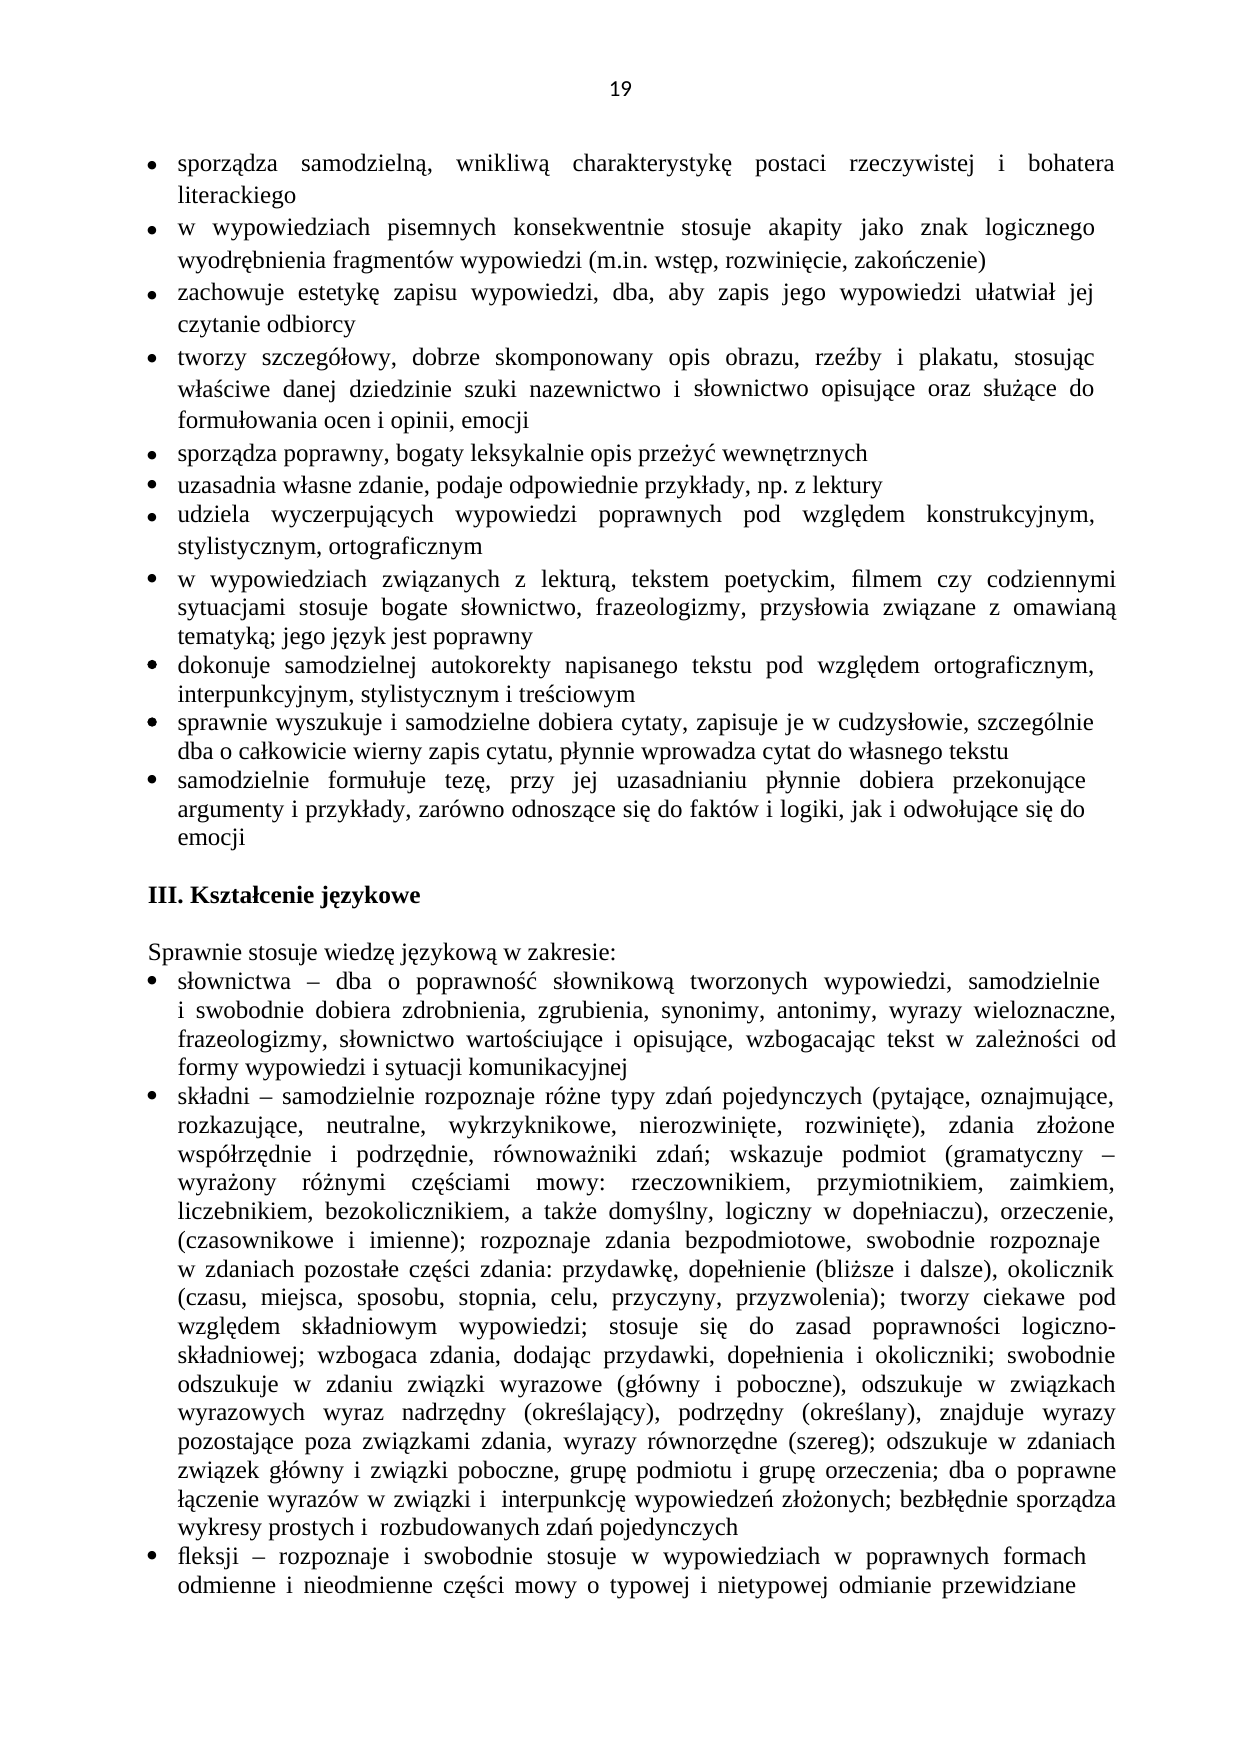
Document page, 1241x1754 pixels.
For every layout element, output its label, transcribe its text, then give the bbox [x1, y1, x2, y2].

text Sprawnie stosuje wiedzę językową w zakresie: [148, 937, 1116, 966]
list słownictwa – dba o poprawność słownikową tworzonych wypowiedzi, samodzielnie i swobodnie dobiera zdrobnienia, zgrubienia, synonimy, antonimy, wyrazy wieloznaczne, frazeologizmy, słownictwo wartościujące i opisujące, wzbogacając tekst w zależności od formy wypowiedzi i sytuacji komunikacyjnej [148, 966, 1116, 1081]
list samodzielnie formułuje tezę, przy jej uzasadnianiu płynnie dobiera przekonujące argumenty i przykłady, zarówno odnoszące się do faktów i logiki, jak i odwołujące się do emocji [148, 765, 1086, 851]
list w wypowiedziach pisemnych konsekwentnie stosuje akapity jako znak logicznego wyodrębnienia fragmentów wypowiedzi (m.in. wstęp, rozwinięcie, zakończenie) [148, 212, 1095, 277]
list sprawnie wyszukuje i samodzielne dobiera cytaty, zapisuje je w cudzysłowie, szczególnie dba o całkowicie wierny zapis cytatu, płynnie wprowadza cytat do własnego tekstu [148, 707, 1095, 765]
list w wypowiedziach związanych z lekturą, tekstem poetyckim, ﬁlmem czy codziennymi sytuacjami stosuje bogate słownictwo, frazeologizmy, przysłowia związane z omawianą tematyką; jego język jest poprawny [148, 564, 1116, 650]
list udziela wyczerpujących wypowiedzi poprawnych pod względem konstrukcyjnym, stylistycznym, ortograficznym [148, 499, 1095, 564]
text III. Kształcenie językowe [148, 880, 1095, 909]
list składni – samodzielnie rozpoznaje różne typy zdań pojedynczych (pytające, oznajmujące, rozkazujące, neutralne, wykrzyknikowe, nierozwinięte, rozwinięte), zdania złożone współrzędnie i podrzędnie, równoważniki zdań; wskazuje podmiot (gramatyczny – wyrażony różnymi częściami mowy: rzeczownikiem, przymiotnikiem, zaimkiem, liczebnikiem, bezokolicznikiem, a także domyślny, logiczny w dopełniaczu), orzeczenie, (czasownikowe i imienne); rozpoznaje zdania bezpodmiotowe, swobodnie rozpoznaje w zdaniach pozostałe części zdania: przydawkę, dopełnienie (bliższe i dalsze), okolicznik (czasu, miejsca, sposobu, stopnia, celu, przyczyny, przyzwolenia); tworzy ciekawe pod względem składniowym wypowiedzi; stosuje się do zasad poprawności logiczno-składniowej; wzbogaca zdania, dodając przydawki, dopełnienia i okoliczniki; swobodnie odszukuje w zdaniu związki wyrazowe (główny i poboczne), odszukuje w związkach wyrazowych wyraz nadrzędny (określający), podrzędny (określany), znajduje wyrazy pozostające poza związkami zdania, wyrazy równorzędne (szereg); odszukuje w zdaniach związek główny i związki poboczne, grupę podmiotu i grupę orzeczenia; dba o poprawne łączenie wyrazów w związki i interpunkcję wypowiedzeń złożonych; bezbłędnie sporządza wykresy prostych i rozbudowanych zdań pojedynczych [148, 1081, 1116, 1541]
list uzasadnia własne zdanie, podaje odpowiednie przykłady, np. z lektury [148, 470, 1095, 499]
list tworzy szczegółowy, dobrze skomponowany opis obrazu, rzeźby i plakatu, stosując właściwe danej dziedzinie szuki nazewnictwo i słownictwo opisujące oraz służące do formułowania ocen i opinii, emocji [148, 342, 1095, 438]
list zachowuje estetykę zapisu wypowiedzi, dba, aby zapis jego wypowiedzi ułatwiał jej czytanie odbiorcy [148, 277, 1095, 342]
list dokonuje samodzielnej autokorekty napisanego tekstu pod względem ortograficznym, interpunkcyjnym, stylistycznym i treściowym [148, 650, 1095, 707]
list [148, 1541, 1086, 1599]
list sporządza poprawny, bogaty leksykalnie opis przeżyć wewnętrznych [148, 438, 1095, 470]
list sporządza samodzielną, wnikliwą charakterystykę postaci rzeczywistej i bohatera literackiego [148, 148, 1116, 212]
